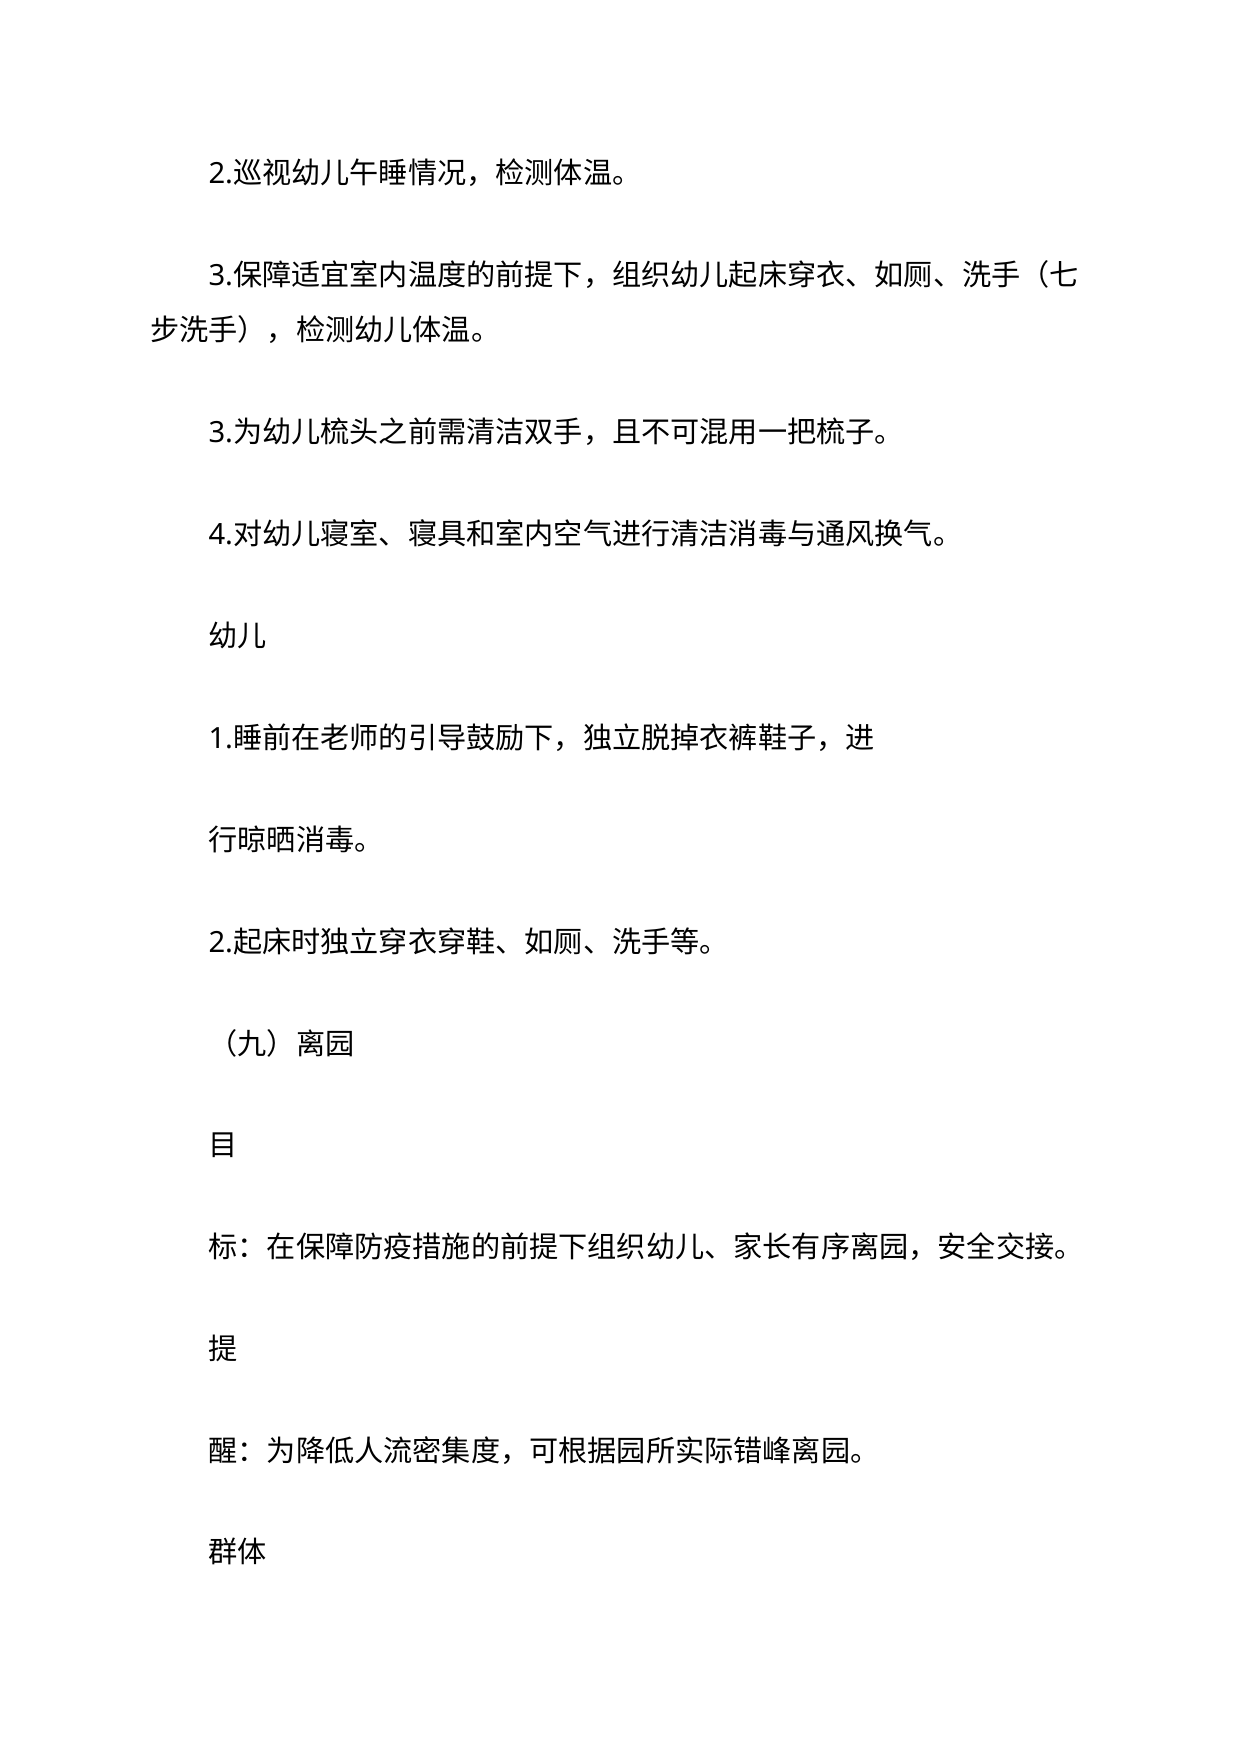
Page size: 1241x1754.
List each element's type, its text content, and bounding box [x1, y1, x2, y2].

text 行晾晒消毒。 [150, 816, 1090, 859]
text 3.保障适宜室内温度的前提下，组织幼儿起床穿衣、如厕、洗手（七步洗手），检测幼儿体温。 [150, 252, 1090, 349]
text 标：在保障防疫措施的前提下组织幼儿、家长有序离园，安全交接。 [150, 1224, 1090, 1266]
text 4.对幼儿寝室、寝具和室内空气进行清洁消毒与通风换气。 [150, 511, 1090, 553]
text 2.起床时独立穿衣穿鞋、如厕、洗手等。 [150, 918, 1090, 961]
text 2.巡视幼儿午睡情况，检测体温。 [150, 150, 1090, 192]
text 醒：为降低人流密集度，可根据园所实际错峰离园。 [150, 1427, 1090, 1469]
text 目 [150, 1122, 1090, 1164]
text 1.睡前在老师的引导鼓励下，独立脱掉衣裤鞋子，进 [150, 714, 1090, 757]
text 3.为幼儿梳头之前需清洁双手，且不可混用一把梳子。 [150, 409, 1090, 451]
text 提 [150, 1326, 1090, 1368]
text （九）离园 [150, 1020, 1090, 1062]
text 群体 [150, 1529, 1090, 1571]
text 幼儿 [150, 613, 1090, 655]
